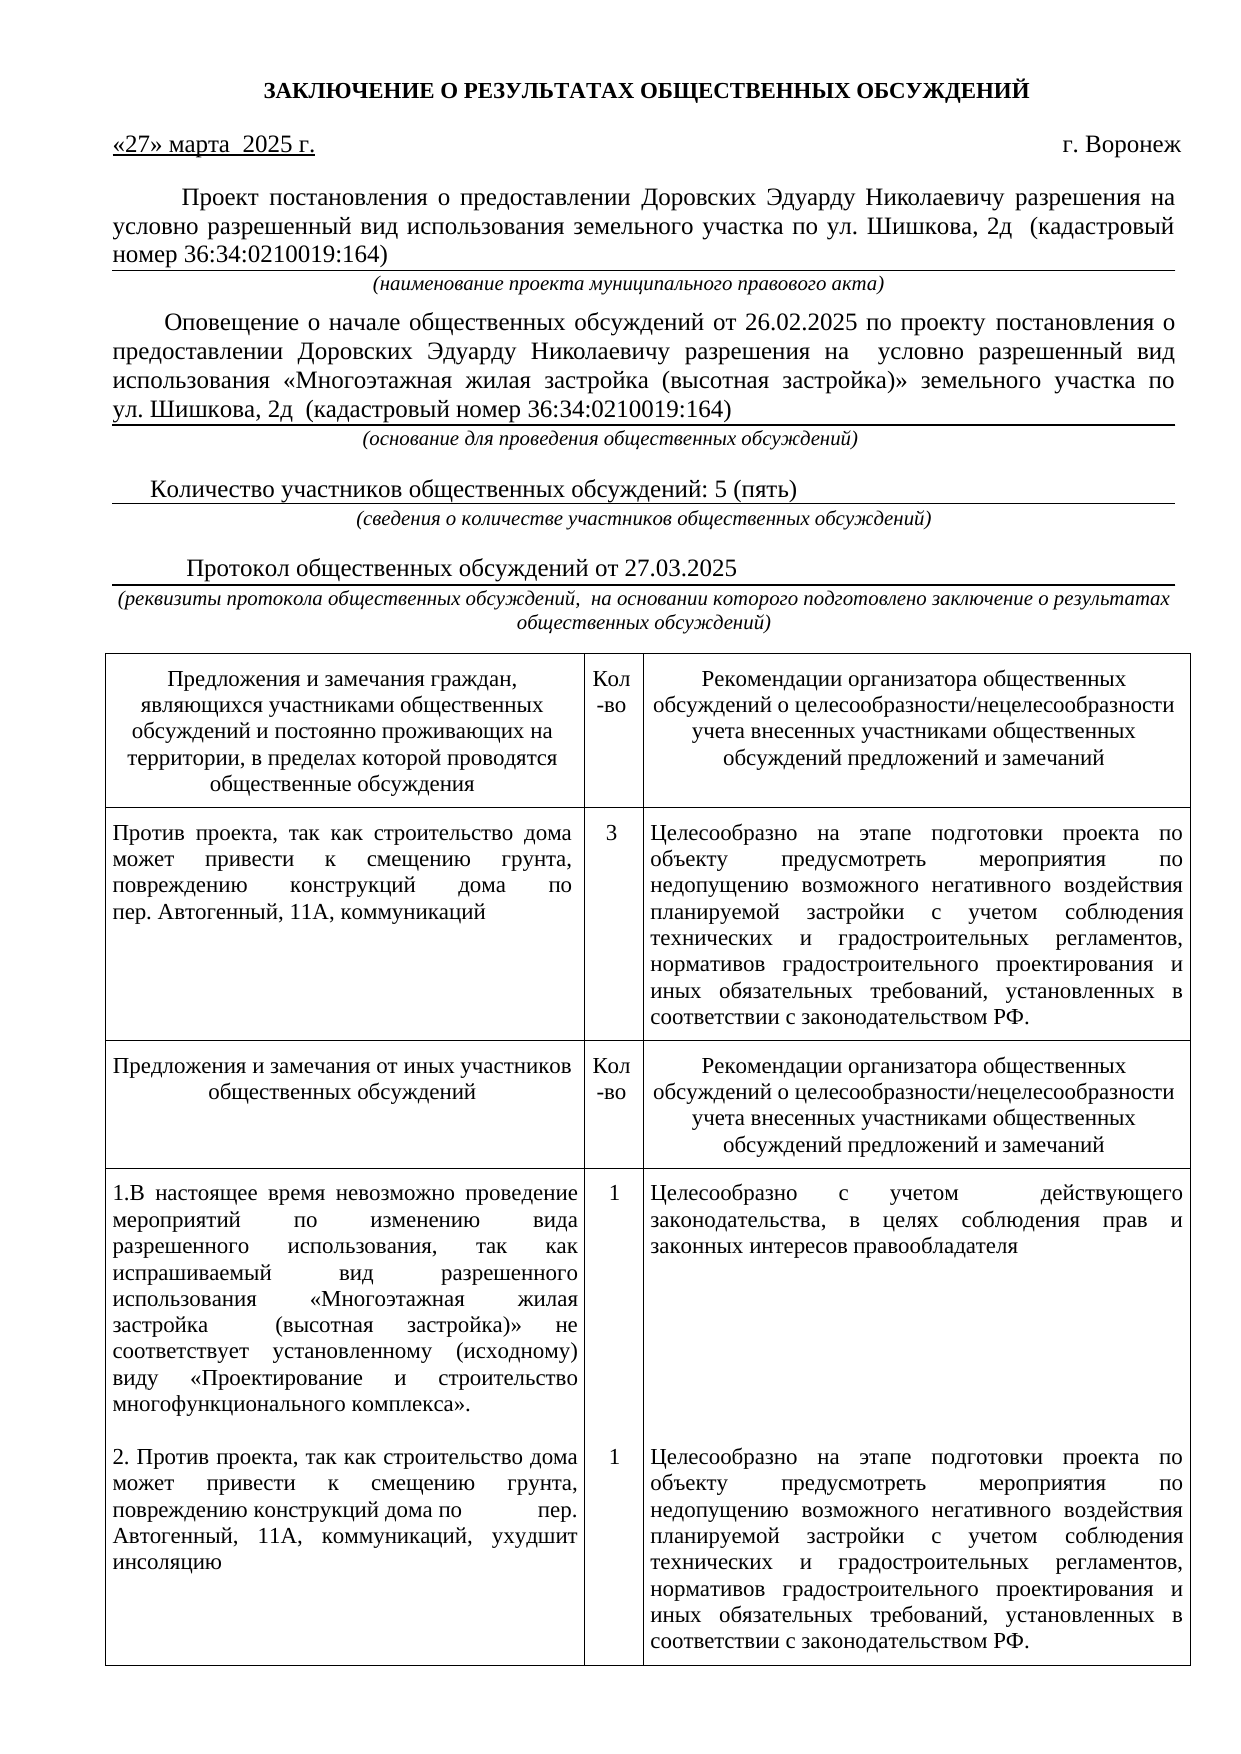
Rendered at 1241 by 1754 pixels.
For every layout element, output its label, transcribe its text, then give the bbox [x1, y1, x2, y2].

table_header Предложения и замечания граждан, являющихся участниками общественных обсуждений и постоянно проживающих на территории, в пределах которой проводятся общественные обсуждения [106, 654, 584, 807]
table_cell Предложения и замечания от иных участников общественных обсуждений [106, 1041, 584, 1168]
table_cell 3 [585, 808, 643, 1040]
table_cell Рекомендации организатора общественных обсуждений о целесообразности/нецелесообразности учета внесенных участниками общественных обсуждений предложений и замечаний [644, 1041, 1190, 1168]
table_cell 1.В настоящее время невозможно проведение мероприятий по изменению вида разрешенного использования, так как испрашиваемый вид разрешенного использования «Многоэтажная жилая застройка (высотная застройка)» не соответствует установленному (исходному) виду «Проектирование и строительство многофункционального комплекса». 2. Против проекта, так как строительство дома может привести к смещению грунта, повреждению конструкций дома по пер. Автогенный, 11А, коммуникаций, ухудшит инсоляцию [106, 1169, 584, 1664]
table_cell Целесообразно на этапе подготовки проекта по объекту предусмотреть мероприятия по недопущению возможного негативного воздействия планируемой застройки с учетом соблюдения технических и градостроительных регламентов, нормативов градостроительного проектирования и иных обязательных требований, установленных в соответствии с законодательством РФ. [644, 808, 1190, 1040]
table_cell Целесообразно с учетом действующего законодательства, в целях соблюдения прав и законных интересов правообладателя Целесообразно на этапе подготовки проекта по объекту предусмотреть мероприятия по недопущению возможного негативного воздействия планируемой застройки с учетом соблюдения технических и градостроительных регламентов, нормативов градостроительного проектирования и иных обязательных требований, установленных в соответствии с законодательством РФ. [644, 1169, 1190, 1664]
text Проект постановления о предоставлении Доровских Эдуарду Николаевичу разрешения на условно разрешенный вид использования земельного участка по ул. Шишкова, 2д (кадастровый номер 36:34:0210019:164) [112, 182, 1175, 270]
text «27» марта 2025 г. г. Воронеж [112, 129, 1181, 158]
text (наименование проекта муниципального правового акта) [112, 271, 1175, 295]
text Количество участников общественных обсуждений: 5 (пять) [112, 474, 1175, 502]
text (сведения о количестве участников общественных обсуждений) [112, 504, 1175, 529]
text (основание для проведения общественных обсуждений) [112, 426, 1175, 449]
text Протокол общественных обсуждений от 27.03.2025 [112, 553, 1175, 584]
table_header Рекомендации организатора общественных обсуждений о целесообразности/нецелесообразности учета внесенных участниками общественных обсуждений предложений и замечаний [644, 654, 1190, 807]
table_cell Кол-во [585, 1041, 643, 1168]
table_header Кол-во [585, 654, 643, 807]
table_cell 1 1 [585, 1169, 643, 1664]
text ЗАКЛЮЧЕНИЕ О РЕЗУЛЬТАТАХ ОБЩЕСТВЕННЫХ ОБСУЖДЕНИЙ [112, 77, 1181, 103]
table_cell Против проекта, так как строительство дома может привести к смещению грунта, повреждению конструкций дома по пер. Автогенный, 11А, коммуникаций [106, 808, 584, 1040]
text (реквизиты протокола общественных обсуждений, на основании которого подготовлено заключение о результатах общественных обсуждений) [112, 586, 1175, 634]
text Оповещение о начале общественных обсуждений от 26.02.2025 по проекту постановления о предоставлении Доровских Эдуарду Николаевичу разрешения на условно разрешенный вид использования «Многоэтажная жилая застройка (высотная застройка)» земельного участка по ул. Шишкова, 2д (кадастровый номер 36:34:0210019:164) [112, 307, 1175, 424]
